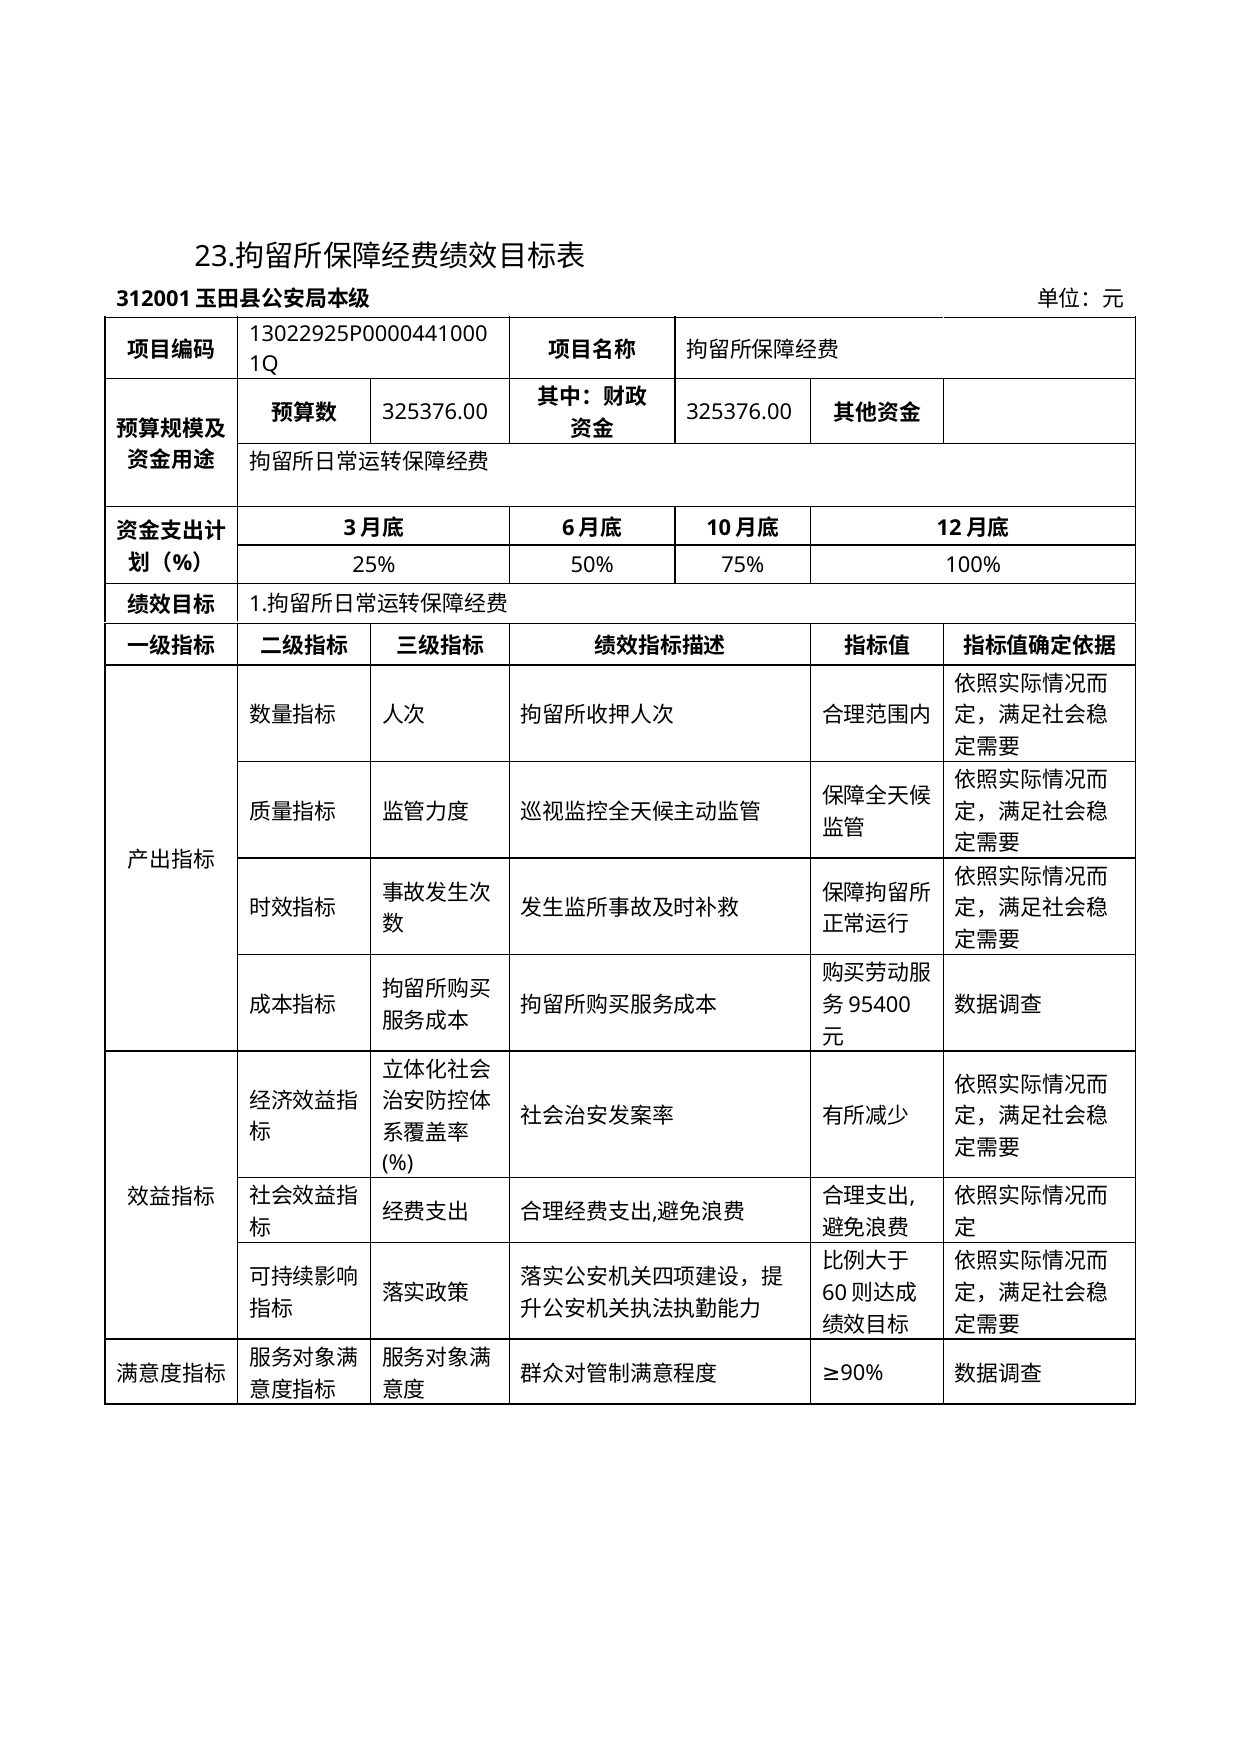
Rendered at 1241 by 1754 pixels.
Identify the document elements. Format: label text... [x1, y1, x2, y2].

table_cell 6月底 [510, 507, 674, 544]
table_cell 25% [238, 546, 509, 582]
table_cell [944, 379, 1135, 442]
table_cell 3月底 [238, 507, 509, 544]
table_cell 可持续影响指标 [238, 1243, 370, 1338]
table_cell 人次 [371, 666, 509, 761]
table_cell 数据调查 [944, 955, 1135, 1050]
table_header 二级指标 [238, 624, 370, 664]
table_cell 预算规模及资金用途 [106, 379, 237, 506]
table_cell 经济效益指标 [238, 1052, 370, 1177]
table_cell 依照实际情况而定，满足社会稳定需要 [944, 1243, 1135, 1338]
table_cell 10月底 [676, 507, 810, 544]
table_cell 依照实际情况而定，满足社会稳定需要 [944, 762, 1135, 857]
table_cell 其他资金 [811, 379, 943, 442]
table_cell 数量指标 [238, 666, 370, 761]
table_cell 依照实际情况而定，满足社会稳定需要 [944, 859, 1135, 954]
table_cell 成本指标 [238, 955, 370, 1050]
table_cell 100% [811, 546, 1135, 582]
table_cell 依照实际情况而定 [944, 1178, 1135, 1242]
table_cell 绩效目标 [106, 584, 237, 621]
table_cell 落实公安机关四项建设，提升公安机关执法执勤能力 [510, 1243, 810, 1338]
table_cell 满意度指标 [106, 1340, 237, 1403]
table_cell 拘留所保障经费 [676, 318, 1135, 378]
table_cell 合理范围内 [811, 666, 943, 761]
table_cell 50% [510, 546, 674, 582]
table_cell 比例大于60则达成绩效目标 [811, 1243, 943, 1338]
table_cell 预算数 [238, 379, 370, 442]
table_header 指标值确定依据 [944, 624, 1135, 664]
table_cell 购买劳动服务95400元 [811, 955, 943, 1050]
table_cell 项目编码 [106, 318, 237, 378]
table_cell 325376.00 [676, 379, 810, 442]
table_cell 合理经费支出,避免浪费 [510, 1178, 810, 1242]
table_cell 拘留所购买服务成本 [510, 955, 810, 1050]
table_cell 落实政策 [371, 1243, 509, 1338]
table_header 指标值 [811, 624, 943, 664]
table_cell 数据调查 [944, 1340, 1135, 1403]
table_header 单位：元 [944, 277, 1135, 316]
table_cell 项目名称 [510, 318, 674, 378]
table_cell 发生监所事故及时补救 [510, 859, 810, 954]
table_cell 社会治安发案率 [510, 1052, 810, 1177]
table_cell ≥90% [811, 1340, 943, 1403]
table_cell 经费支出 [371, 1178, 509, 1242]
table_cell 拘留所收押人次 [510, 666, 810, 761]
table_cell 拘留所日常运转保障经费 [238, 444, 1135, 506]
table_cell 合理支出,避免浪费 [811, 1178, 943, 1242]
table_cell 13022925P00004410001Q [238, 318, 509, 378]
table_cell 质量指标 [238, 762, 370, 857]
table_cell 服务对象满意度 [371, 1340, 509, 1403]
table_cell 监管力度 [371, 762, 509, 857]
table_header 312001玉田县公安局本级 [106, 277, 943, 316]
table_cell 75% [676, 546, 810, 582]
table_cell 12月底 [811, 507, 1135, 544]
table_cell 325376.00 [371, 379, 509, 442]
table_cell 巡视监控全天候主动监管 [510, 762, 810, 857]
text 23.拘留所保障经费绩效目标表 [136, 235, 1104, 275]
table_cell 产出指标 [106, 666, 237, 1050]
table_cell 事故发生次数 [371, 859, 509, 954]
table_cell 依照实际情况而定，满足社会稳定需要 [944, 1052, 1135, 1177]
table_cell 1.拘留所日常运转保障经费 [238, 584, 1135, 621]
table_cell 立体化社会治安防控体系覆盖率(%) [371, 1052, 509, 1177]
table_cell 社会效益指标 [238, 1178, 370, 1242]
table_header 一级指标 [106, 624, 237, 664]
table_header 绩效指标描述 [510, 624, 810, 664]
table_cell 有所减少 [811, 1052, 943, 1177]
table_cell 效益指标 [106, 1052, 237, 1338]
table_cell 资金支出计划（%） [106, 507, 237, 582]
table_cell 保障拘留所正常运行 [811, 859, 943, 954]
table_cell 保障全天候监管 [811, 762, 943, 857]
table_cell 依照实际情况而定，满足社会稳定需要 [944, 666, 1135, 761]
table_cell 拘留所购买服务成本 [371, 955, 509, 1050]
table_cell 时效指标 [238, 859, 370, 954]
table_cell 服务对象满意度指标 [238, 1340, 370, 1403]
table_cell 群众对管制满意程度 [510, 1340, 810, 1403]
table_cell 其中：财政 资金 [510, 379, 674, 442]
table_header 三级指标 [371, 624, 509, 664]
